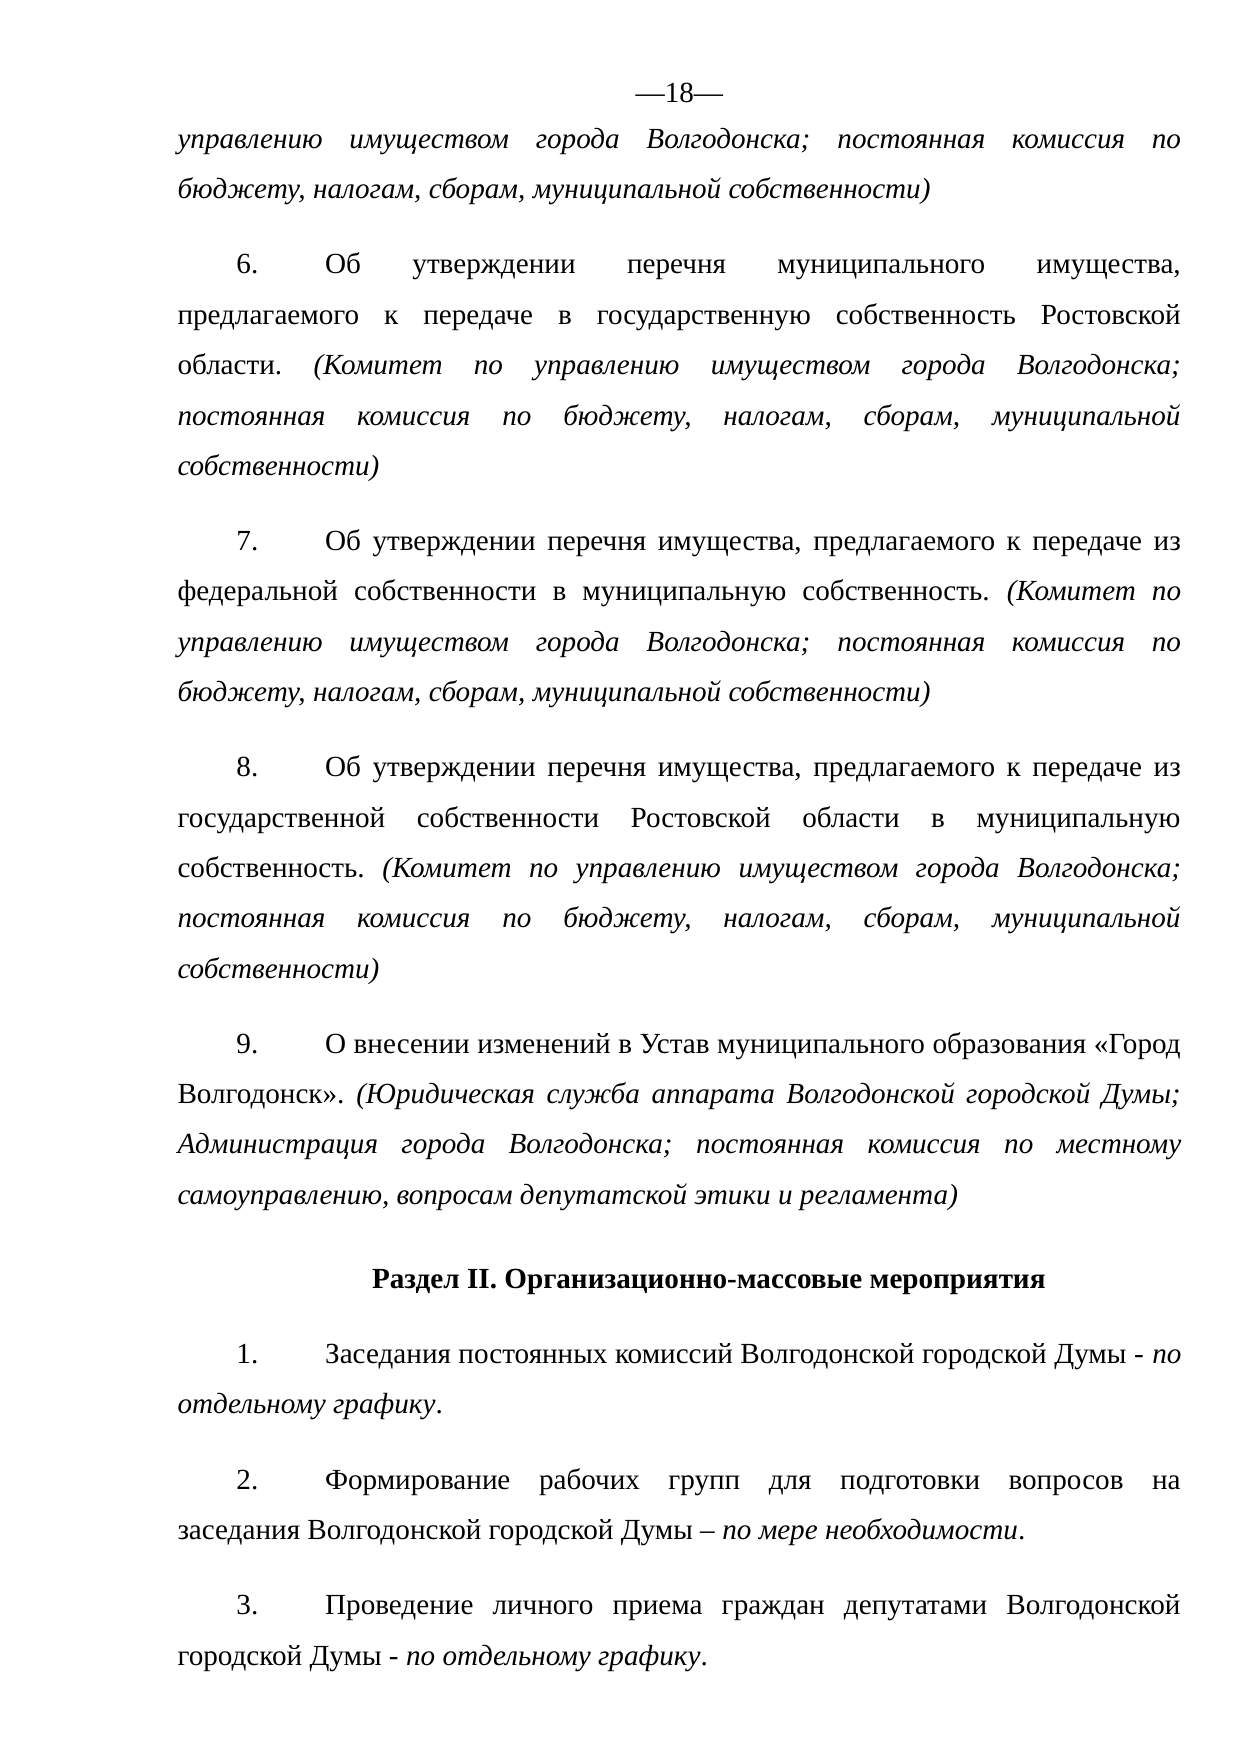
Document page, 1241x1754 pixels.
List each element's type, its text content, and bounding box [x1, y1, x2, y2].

list Заседания постоянных комиссий Волгодонской городской Думы - по отдельному графику. [177, 1336, 1181, 1420]
text Раздел II. Организационно-массовые мероприятия [177, 1261, 1181, 1294]
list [177, 121, 1181, 205]
list Об утверждении перечня имущества, предлагаемого к передаче из государственной собственности Ростовской области в муниципальную собственность. (Комитет по управлению имуществом города Волгодонска; постоянная комиссия по бюджету, налогам, сборам, муниципальной собственности) [177, 749, 1181, 984]
list Об утверждении перечня муниципального имущества, предлагаемого к передаче в государственную собственность Ростовской области. (Комитет по управлению имуществом города Волгодонска; постоянная комиссия по бюджету, налогам, сборам, муниципальной собственности) [177, 247, 1181, 481]
list О внесении изменений в Устав муниципального образования «Город Волгодонск». (Юридическая служба аппарата Волгодонской городской Думы; Администрация города Волгодонска; постоянная комиссия по местному самоуправлению, вопросам депутатской этики и регламента) [177, 1026, 1181, 1211]
list Формирование рабочих групп для подготовки вопросов на заседания Волгодонской городской Думы – по мере необходимости. [177, 1462, 1181, 1546]
list Об утверждении перечня имущества, предлагаемого к передаче из федеральной собственности в муниципальную собственность. (Комитет по управлению имуществом города Волгодонска; постоянная комиссия по бюджету, налогам, сборам, муниципальной собственности) [177, 523, 1181, 708]
list Проведение личного приема граждан депутатами Волгодонской городской Думы - по отдельному графику. [177, 1587, 1181, 1671]
